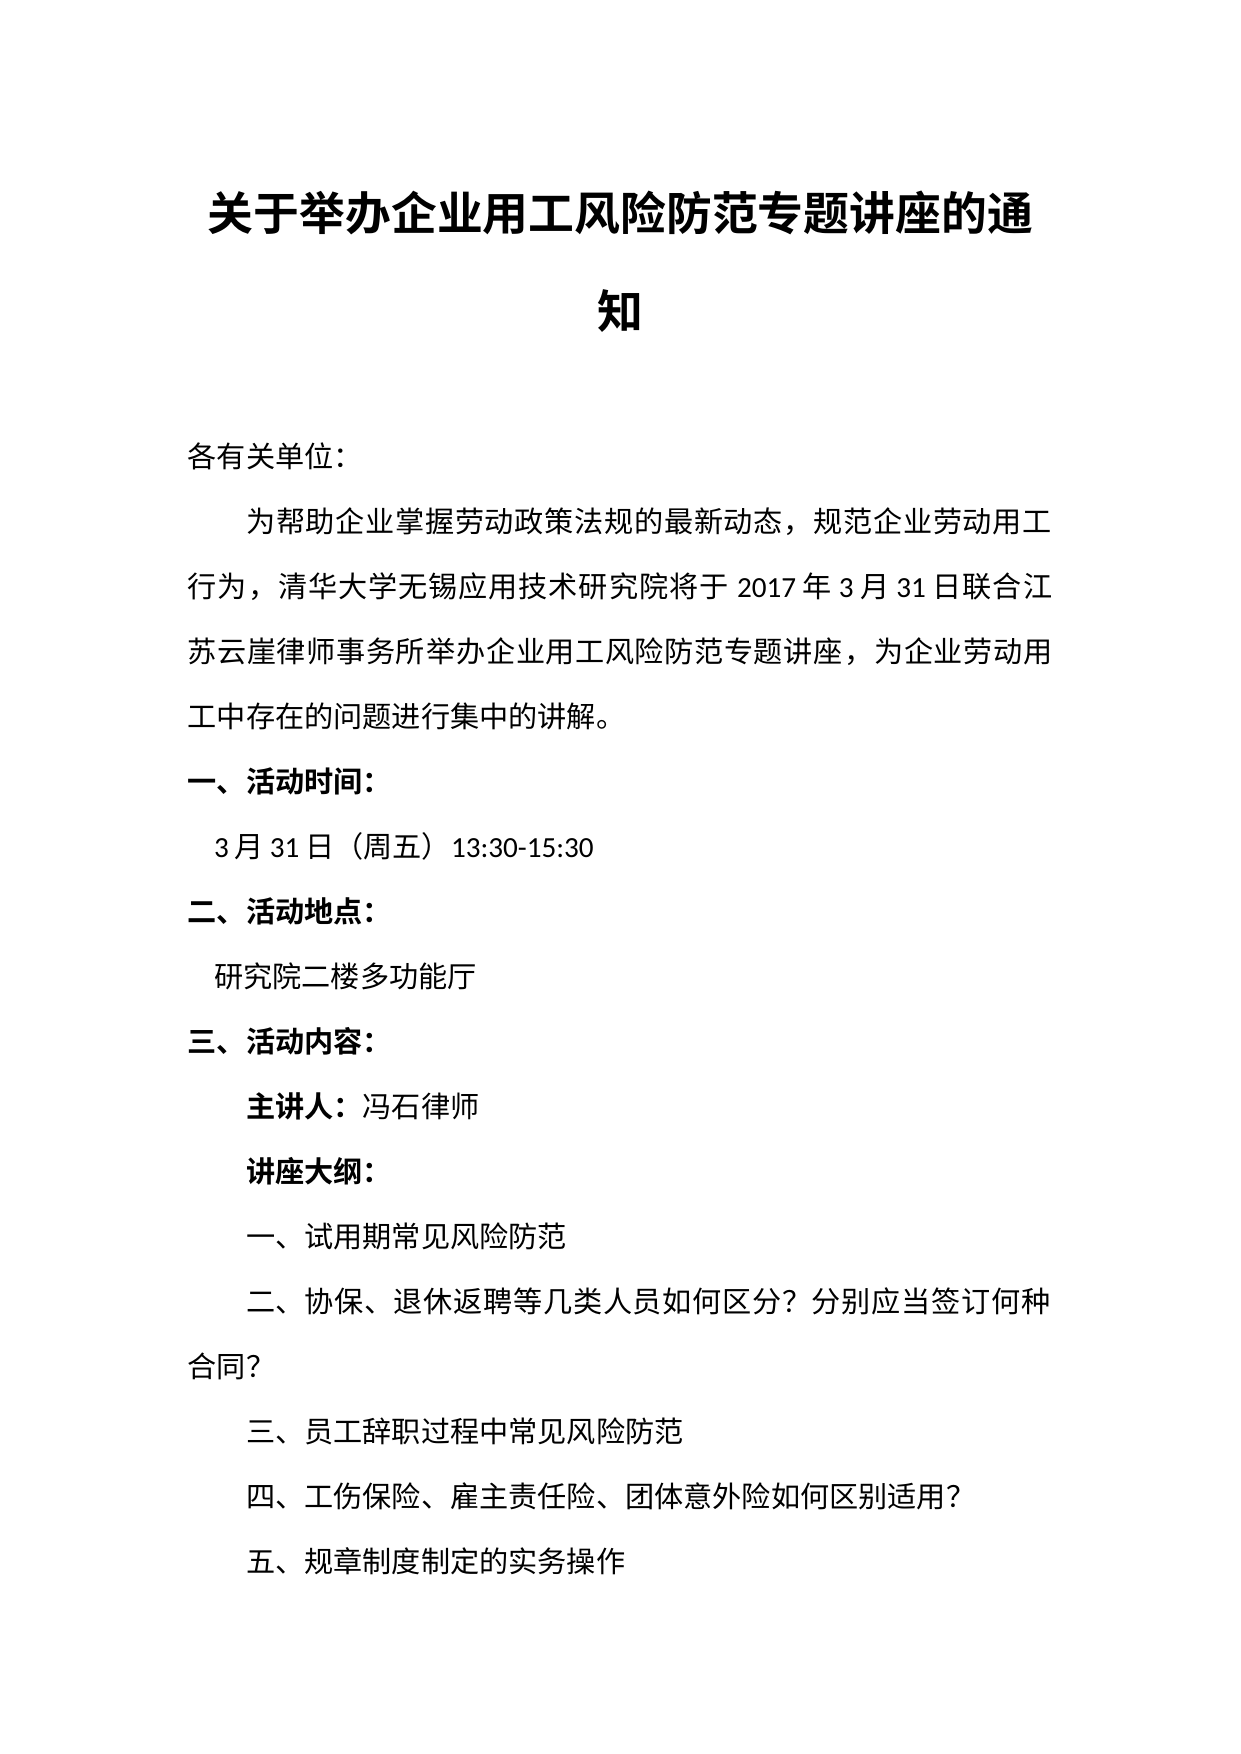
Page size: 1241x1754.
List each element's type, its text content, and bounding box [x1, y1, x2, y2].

list 员工辞职过程中常见风险防范 [187, 1397, 1053, 1462]
text 研究院二楼多功能厅 [187, 942, 1053, 1007]
list 规章制度制定的实务操作 [187, 1527, 1053, 1592]
list 试用期常见风险防范 [187, 1202, 1053, 1267]
text 3月31日（周五）13:30-15:30 [187, 812, 1053, 877]
list 活动时间： [187, 747, 1053, 812]
text 三、活动内容： [187, 1007, 1053, 1072]
list 工伤保险、雇主责任险、团体意外险如何区别适用？ [187, 1462, 1053, 1527]
text 为帮助企业掌握劳动政策法规的最新动态，规范企业劳动用工行为，清华大学无锡应用技术研究院将于2017年3月31日联合江苏云崖律师事务所举办企业用工风险防范专题讲座，为企业劳动用工中存在的问题进行集中的讲解。 [187, 487, 1053, 747]
text 主讲人：冯石律师 [187, 1072, 1053, 1137]
list 活动地点： [187, 877, 1053, 942]
list 协保、退休返聘等几类人员如何区分？分别应当签订何种合同？ [187, 1267, 1053, 1397]
text 讲座大纲： [187, 1137, 1053, 1202]
text 关于举办企业用工风险防范专题讲座的通知 [187, 162, 1053, 357]
text 各有关单位： [187, 422, 1053, 487]
